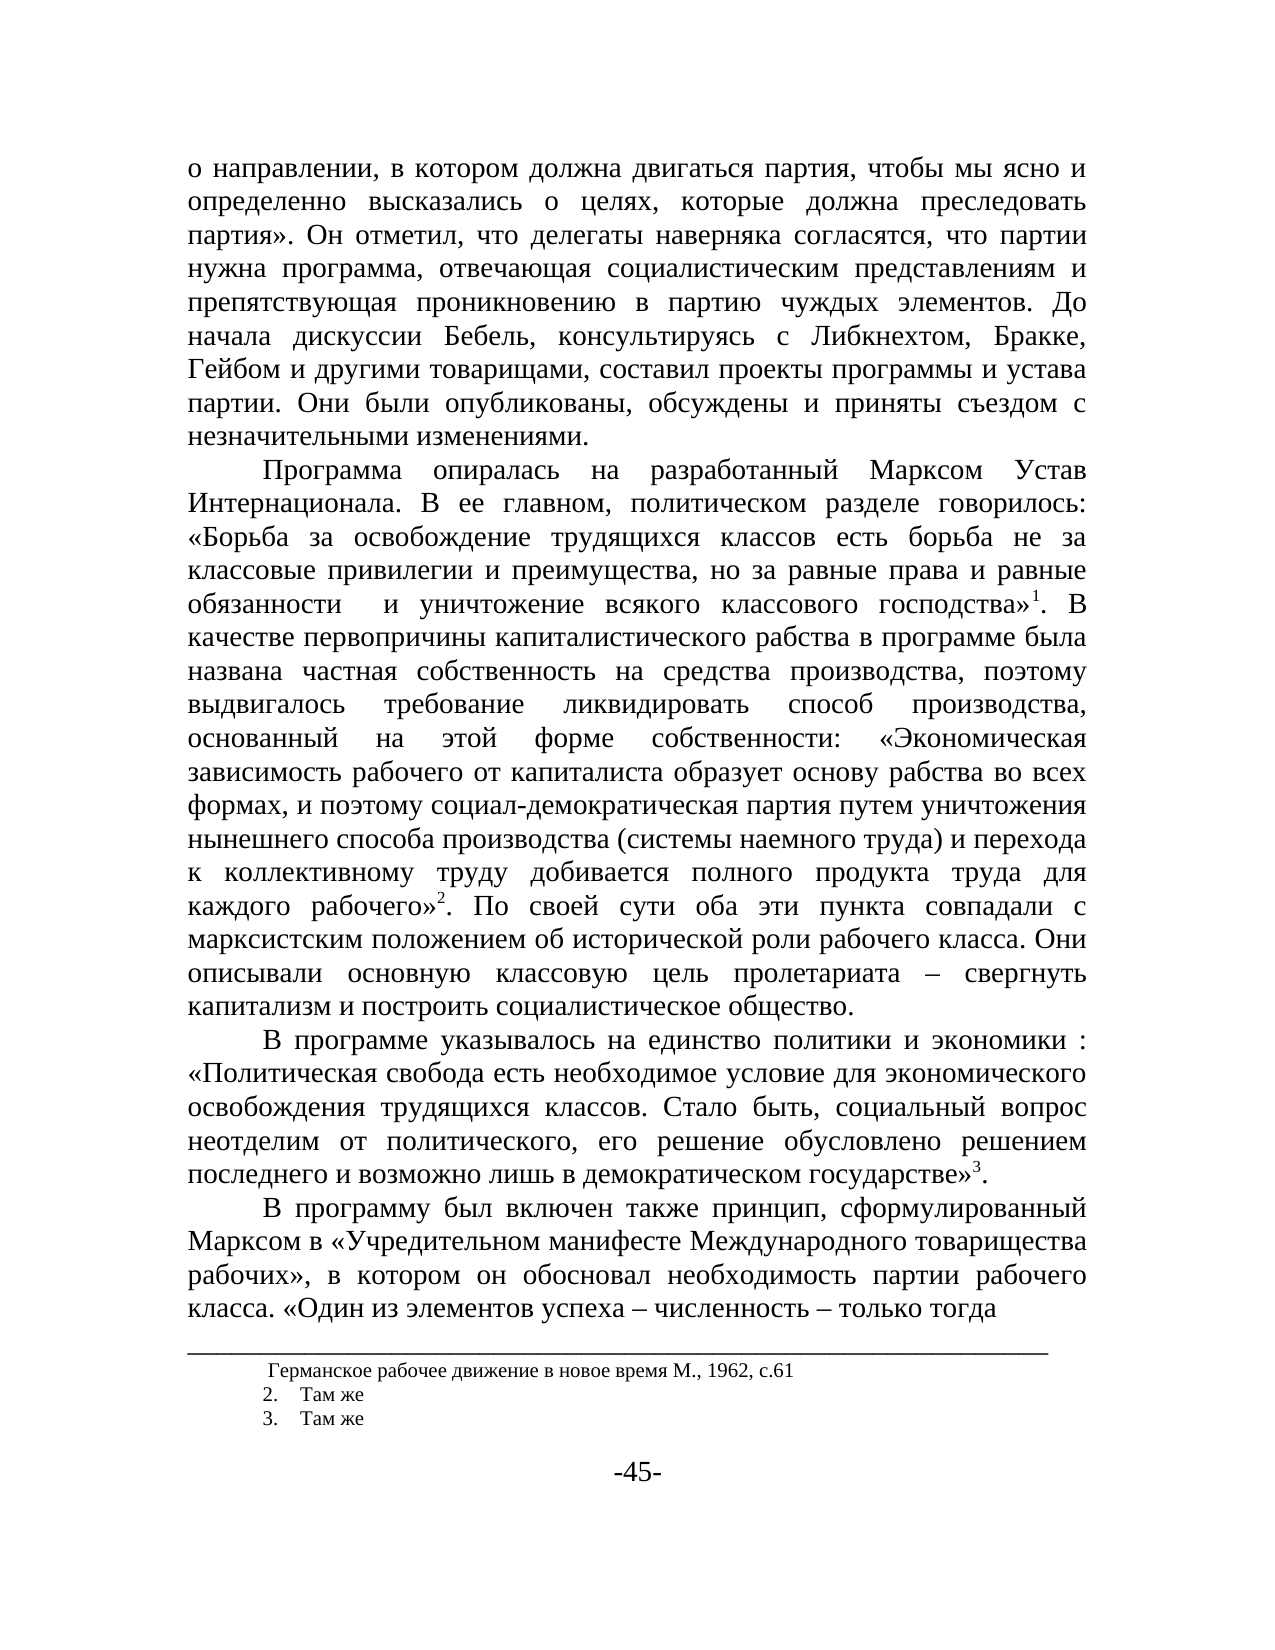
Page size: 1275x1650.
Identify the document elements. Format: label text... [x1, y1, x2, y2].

text Германское рабочее движение в новое время М., 1962, с.61 [187, 1357, 1087, 1382]
text В программу был включен также принцип, сформулированный Марксом в «Учредительном манифесте Международного товарищества рабочих», в котором он обосновал необходимость партии рабочего класса. «Один из элементов успеха – численность – только тогда [187, 1190, 1087, 1324]
list Там же [262, 1382, 1087, 1406]
text о направлении, в котором должна двигаться партия, чтобы мы ясно и определенно высказались о целях, которые должна преследовать партия». Он отметил, что делегаты наверняка согласятся, что партии нужна программа, отвечающая социалистическим представлениям и препятствующая проникновению в партию чуждых элементов. До начала дискуссии Бебель, консультируясь с Либкнехтом, Бракке, Гейбом и другими товарищами, составил проекты программы и устава партии. Они были опубликованы, обсуждены и приняты съездом с незначительными изменениями. [187, 150, 1087, 452]
text -45- [187, 1454, 1087, 1487]
list Там же [262, 1406, 1087, 1430]
text Программа опиралась на разработанный Марксом Устав Интернационала. В ее главном, политическом разделе говорилось: «Борьба за освобождение трудящихся классов есть борьба не за классовые привилегии и преимущества, но за равные права и равные обязанности и уничтожение всякого классового господства»1. В качестве первопричины капиталистического рабства в программе была названа частная собственность на средства производства, поэтому выдвигалось требование ликвидировать способ производства, основанный на этой форме собственности: «Экономическая зависимость рабочего от капиталиста образует основу рабства во всех формах, и поэтому социал-демократическая партия путем уничтожения нынешнего способа производства (системы наемного труда) и перехода к коллективному труду добивается полного продукта труда для каждого рабочего»2. По своей сути оба эти пункта совпадали с марксистским положением об исторической роли рабочего класса. Они описывали основную классовую цель пролетариата – свергнуть капитализм и построить социалистическое общество. [187, 452, 1087, 1022]
text В программе указывалось на единство политики и экономики : «Политическая свобода есть необходимое условие для экономического освобождения трудящихся классов. Стало быть, социальный вопрос неотделим от политического, его решение обусловлено решением последнего и возможно лишь в демократическом государстве»3. [187, 1022, 1087, 1190]
text ___________________________________________________________ [187, 1324, 1087, 1357]
